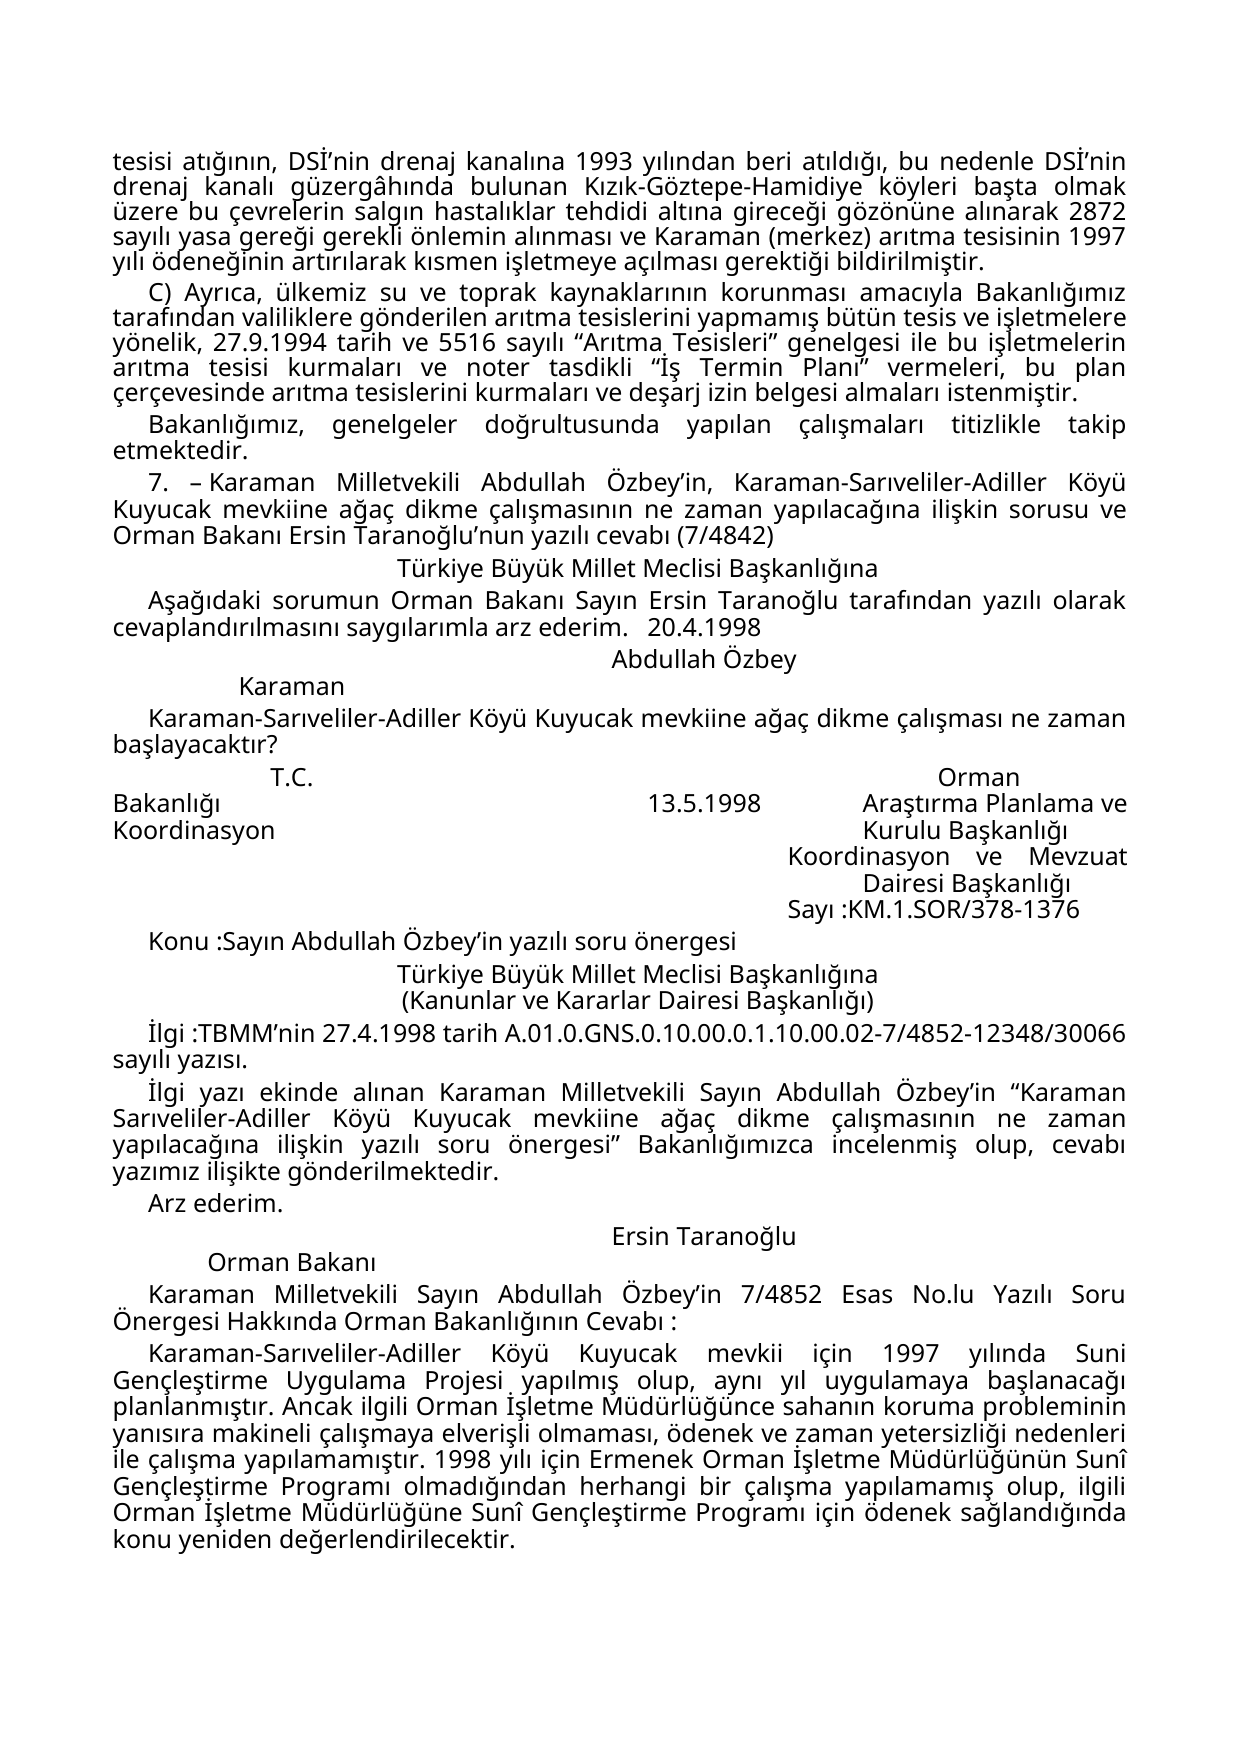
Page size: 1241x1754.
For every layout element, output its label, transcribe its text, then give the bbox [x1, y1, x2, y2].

text Aşağıdaki sorumun Orman Bakanı Sayın Ersin Taranoğlu tarafından yazılı olarak cevaplandırılmasını saygılarımla arz ederim. 20.4.1998 [112, 588, 1128, 641]
text (Kanunlar ve Kararlar Dairesi Başkanlığı) [112, 988, 1128, 1015]
text C) Ayrıca, ülkemiz su ve toprak kaynaklarının korunması amacıyla Bakanlığımız tarafından valiliklere gönderilen arıtma tesislerini yapmamış bütün tesis ve işletmelere yönelik, 27.9.1994 tarih ve 5516 sayılı “Arıtma Tesisleri” genelgesi ile bu işletmelerin arıtma tesisi kurmaları ve noter tasdikli “İş Termin Planı” vermeleri, bu plan çerçevesinde arıtma tesislerini kurmaları ve deşarj izin belgesi almaları istenmiştir. [112, 281, 1128, 406]
text Konu :Sayın Abdullah Özbey’in yazılı soru önergesi [112, 930, 1128, 956]
text İlgi yazı ekinde alınan Karaman Milletvekili Sayın Abdullah Özbey’in “Karaman Sarıveliler-Adiller Köyü Kuyucak mevkiine ağaç dikme çalışmasının ne zaman yapılacağına ilişkin yazılı soru önergesi” Bakanlığımızca incelenmiş olup, cevabı yazımız ilişikte gönderilmektedir. [112, 1080, 1128, 1186]
text Türkiye Büyük Millet Meclisi Başkanlığına [112, 556, 1128, 582]
text T.C. Orman Bakanlığı 13.5.1998 Araştırma Planlama ve Koordinasyon Kurulu Başkanlığı Koordinasyon ve Mevzuat Dairesi Başkanlığı Sayı :KM.1.SOR/378-1376 [112, 765, 1128, 924]
text 7. – Karaman Milletvekili Abdullah Özbey’in, Karaman-Sarıveliler-Adiller Köyü Kuyucak mevkiine ağaç dikme çalışmasının ne zaman yapılacağına ilişkin sorusu ve Orman Bakanı Ersin Taranoğlu’nun yazılı cevabı (7/4842) [112, 471, 1128, 550]
text Karaman-Sarıveliler-Adiller Köyü Kuyucak mevkiine ağaç dikme çalışması ne zaman başlayacaktır? [112, 706, 1128, 759]
text Ersin Taranoğlu Orman Bakanı [112, 1224, 1128, 1277]
text Karaman-Sarıveliler-Adiller Köyü Kuyucak mevkii için 1997 yılında Suni Gençleştirme Uygulama Projesi yapılmış olup, aynı yıl uygulamaya başlanacağı planlanmıştır. Ancak ilgili Orman İşletme Müdürlüğünce sahanın koruma probleminin yanısıra makineli çalışmaya elverişli olmaması, ödenek ve zaman yetersizliği nedenleri ile çalışma yapılamamıştır. 1998 yılı için Ermenek Orman İşletme Müdürlüğünün Sunî Gençleştirme Programı olmadığından herhangi bir çalışma yapılamamış olup, ilgili Orman İşletme Müdürlüğüne Sunî Gençleştirme Programı için ödenek sağlandığında konu yeniden değerlendirilecektir. [112, 1342, 1128, 1553]
text Türkiye Büyük Millet Meclisi Başkanlığına [112, 962, 1128, 988]
text Bakanlığımız, genelgeler doğrultusunda yapılan çalışmaları titizlikle takip etmektedir. [112, 412, 1128, 465]
text Abdullah Özbey Karaman [112, 647, 1128, 700]
text Karaman Milletvekili Sayın Abdullah Özbey’in 7/4852 Esas No.lu Yazılı Soru Önergesi Hakkında Orman Bakanlığının Cevabı : [112, 1283, 1128, 1336]
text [112, 150, 1128, 275]
text İlgi :TBMM’nin 27.4.1998 tarih A.01.0.GNS.0.10.00.0.1.10.00.02-7/4852-12348/30066 sayılı yazısı. [112, 1021, 1128, 1074]
text Arz ederim. [112, 1192, 1128, 1218]
